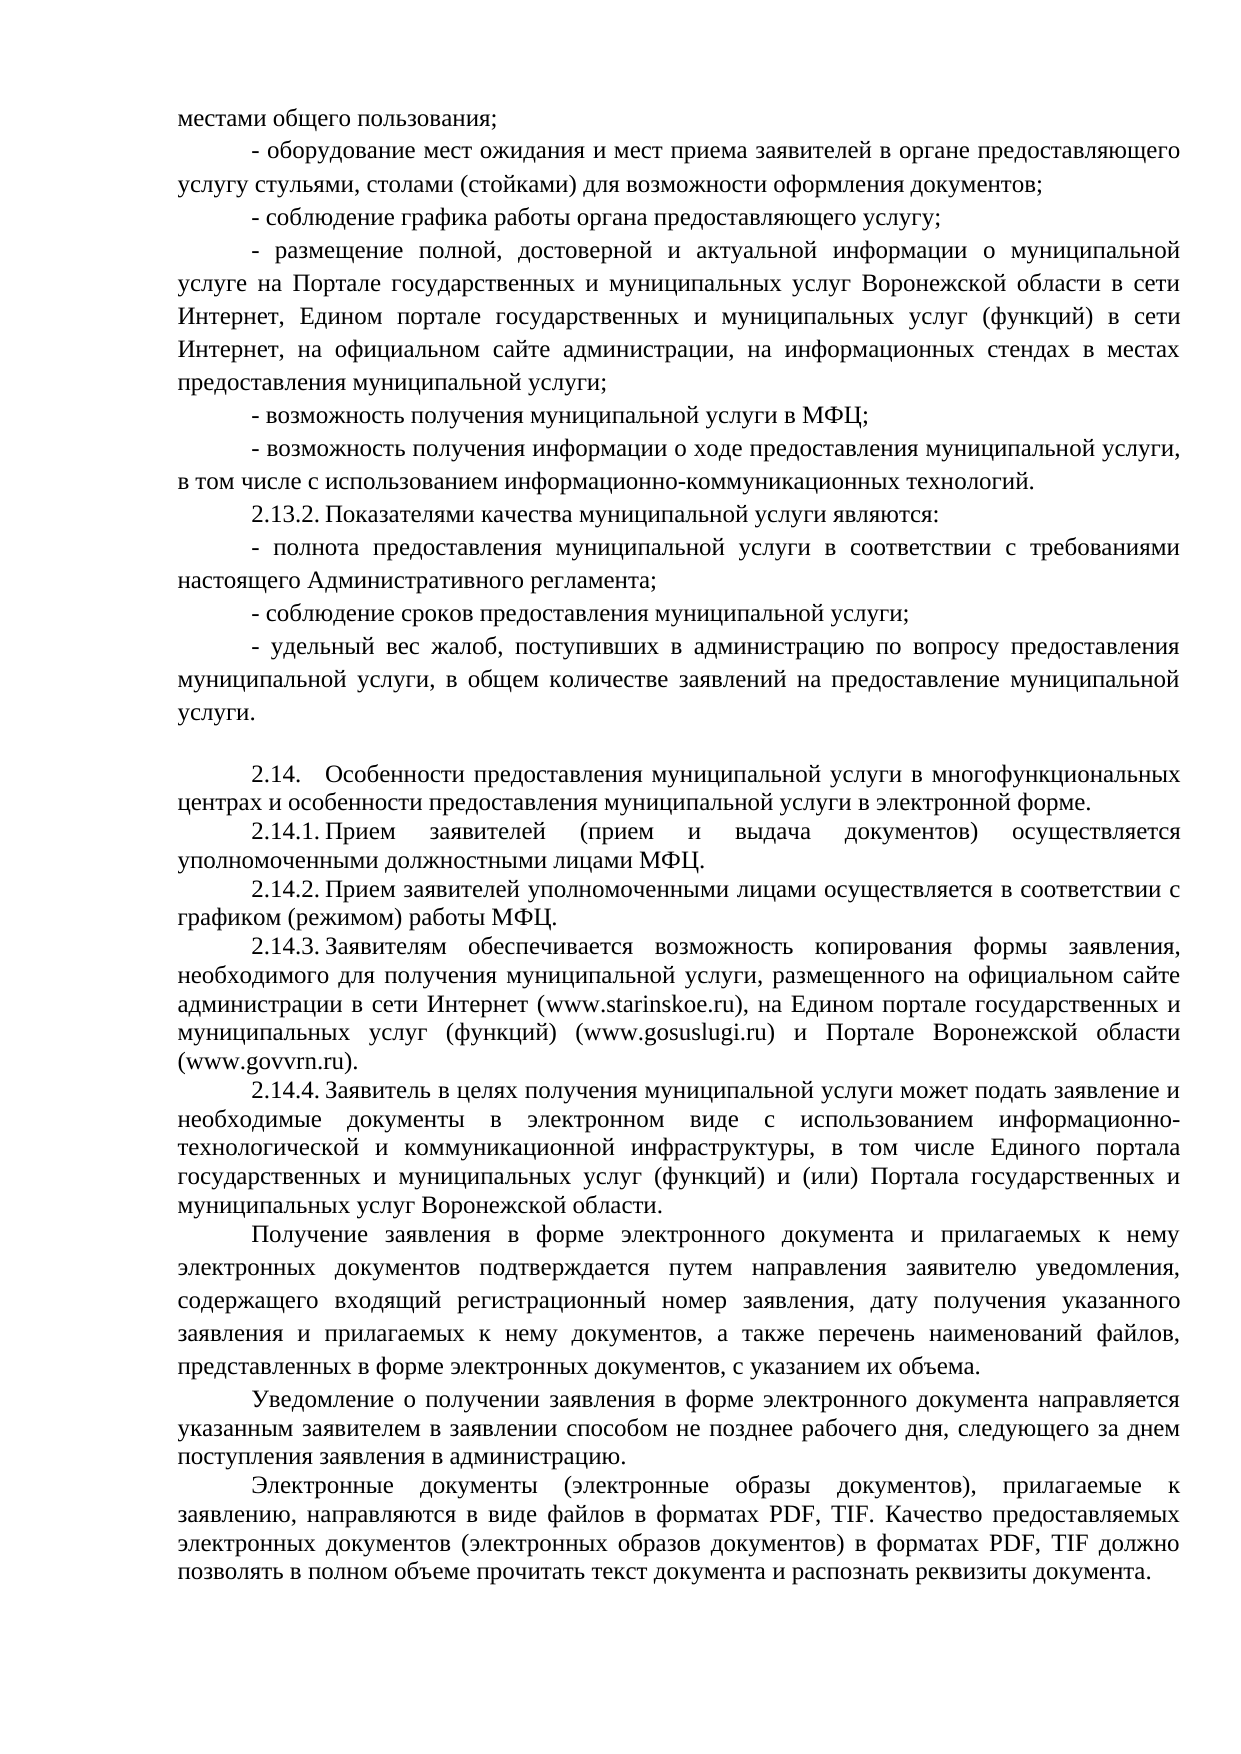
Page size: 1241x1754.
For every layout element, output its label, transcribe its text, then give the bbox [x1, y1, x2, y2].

text Получение заявления в форме электронного документа и прилагаемых к нему электронных документов подтверждается путем направления заявителю уведомления, содержащего входящий регистрационный номер заявления, дату получения указанного заявления и прилагаемых к нему документов, а также перечень наименований файлов, представленных в форме электронных документов, с указанием их объема. [177, 1219, 1181, 1379]
list Показателями качества муниципальной услуги являются: [177, 499, 1181, 528]
list Особенности предоставления муниципальной услуги в многофункциональных центрах и особенности предоставления муниципальной услуги в электронной форме. [177, 759, 1181, 816]
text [177, 103, 1181, 131]
list Прием заявителей (прием и выдача документов) осуществляется уполномоченными должностными лицами МФЦ. [177, 816, 1181, 874]
list Прием заявителей уполномоченными лицами осуществляется в соответствии с графиком (режимом) работы МФЦ. [177, 874, 1181, 931]
text - удельный вес жалоб, поступивших в администрацию по вопросу предоставления муниципальной услуги, в общем количестве заявлений на предоставление муниципальной услуги. [177, 631, 1181, 726]
list Электронные документы (электронные образы документов), прилагаемые к заявлению, направляются в виде файлов в форматах PDF, TIF. Качество предоставляемых электронных документов (электронных образов документов) в форматах PDF, TIF должно позволять в полном объеме прочитать текст документа и распознать реквизиты документа. [177, 1470, 1181, 1585]
text - соблюдение сроков предоставления муниципальной услуги; [177, 598, 1181, 627]
text - оборудование мест ожидания и мест приема заявителей в органе предоставляющего услугу стульями, столами (стойками) для возможности оформления документов; [177, 136, 1181, 197]
list Заявителям обеспечивается возможность копирования формы заявления, необходимого для получения муниципальной услуги, размещенного на официальном сайте администрации в сети Интернет (www.starinskoe.ru), на Едином портале государственных и муниципальных услуг (функций) (www.gosuslugi.ru) и Портале Воронежской области (www.govvrn.ru). [177, 931, 1181, 1075]
text - размещение полной, достоверной и актуальной информации о муниципальной услуге на Портале государственных и муниципальных услуг Воронежской области в сети Интернет, Едином портале государственных и муниципальных услуг (функций) в сети Интернет, на официальном сайте администрации, на информационных стендах в местах предоставления муниципальной услуги; [177, 235, 1181, 396]
text - соблюдение графика работы органа предоставляющего услугу; [177, 202, 1181, 230]
text - полнота предоставления муниципальной услуги в соответствии с требованиями настоящего Административного регламента; [177, 532, 1181, 594]
list Уведомление о получении заявления в форме электронного документа направляется указанным заявителем в заявлении способом не позднее рабочего дня, следующего за днем поступления заявления в администрацию. [177, 1384, 1181, 1470]
list Заявитель в целях получения муниципальной услуги может подать заявление и необходимые документы в электронном виде с использованием информационно-технологической и коммуникационной инфраструктуры, в том числе Единого портала государственных и муниципальных услуг (функций) и (или) Портала государственных и муниципальных услуг Воронежской области. [177, 1075, 1181, 1219]
text - возможность получения муниципальной услуги в МФЦ; [177, 400, 1181, 428]
text - возможность получения информации о ходе предоставления муниципальной услуги, в том числе с использованием информационно-коммуникационных технологий. [177, 433, 1181, 494]
